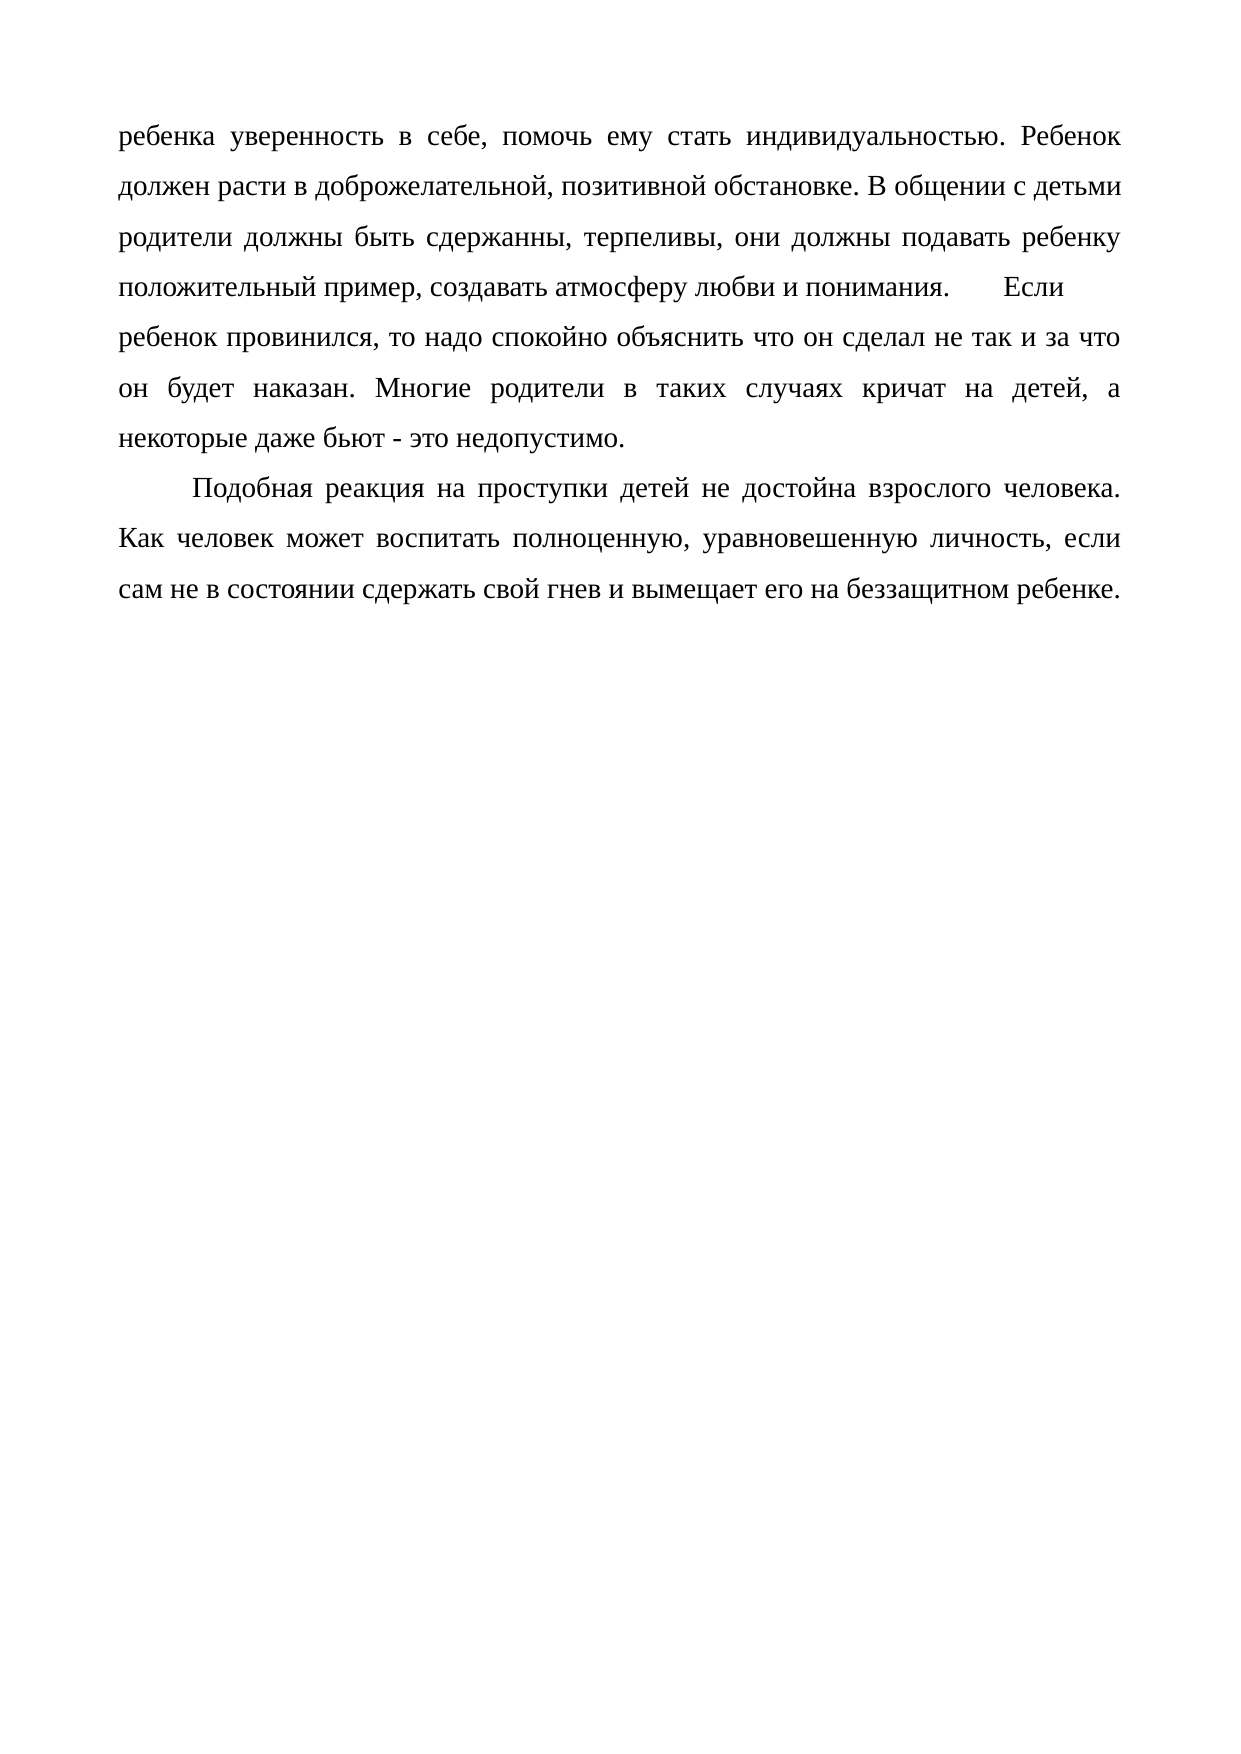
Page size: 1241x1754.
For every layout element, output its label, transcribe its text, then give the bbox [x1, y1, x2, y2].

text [118, 118, 1122, 453]
text Подобная реакция на проступки детей не достойна взрослого человека. Как человек может воспитать полноценную, уравновешенную личность, если сам не в состоянии сдержать свой гнев и вымещает его на беззащитном ребенке. [118, 470, 1122, 604]
